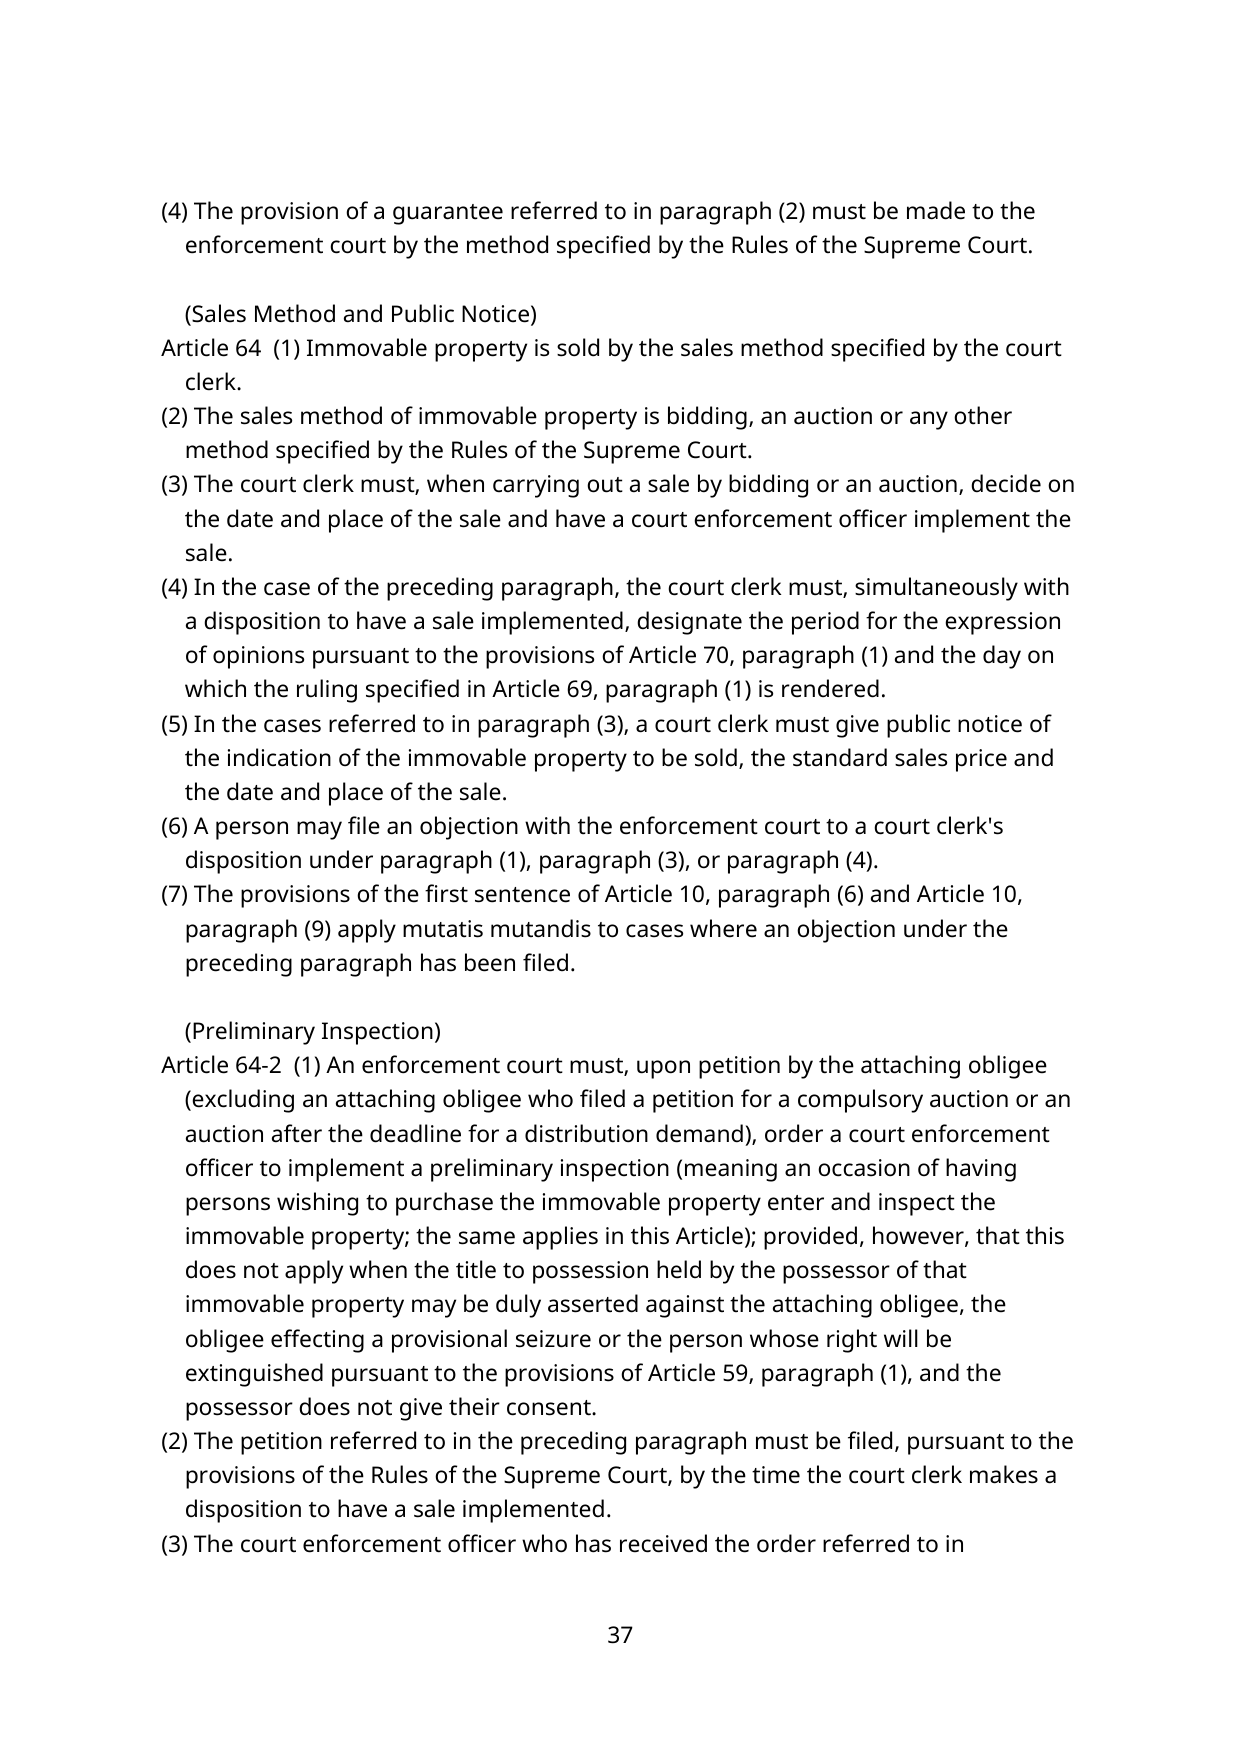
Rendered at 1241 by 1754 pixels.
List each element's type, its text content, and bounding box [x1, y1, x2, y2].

text (7) The provisions of the first sentence of Article 10, paragraph (6) and Article 10, paragraph (9) apply mutatis mutandis to cases where an objection under the preceding paragraph has been filed. [161, 877, 1079, 979]
text Article 64 (1) Immovable property is sold by the sales method specified by the court clerk. [161, 330, 1079, 399]
text (Preliminary Inspection) [184, 1014, 1079, 1048]
text (4) In the case of the preceding paragraph, the court clerk must, simultaneously with a disposition to have a sale implemented, designate the period for the expression of opinions pursuant to the provisions of Article 70, paragraph (1) and the day on which the ruling specified in Article 69, paragraph (1) is rendered. [161, 569, 1079, 706]
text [161, 1526, 1079, 1560]
text Article 64-2 (1) An enforcement court must, upon petition by the attaching obligee (excluding an attaching obligee who filed a petition for a compulsory auction or an auction after the deadline for a distribution demand), order a court enforcement officer to implement a preliminary inspection (meaning an occasion of having persons wishing to purchase the immovable property enter and inspect the immovable property; the same applies in this Article); provided, however, that this does not apply when the title to possession held by the possessor of that immovable property may be duly asserted against the attaching obligee, the obligee effecting a provisional seizure or the person whose right will be extinguished pursuant to the provisions of Article 59, paragraph (1), and the possessor does not give their consent. [161, 1048, 1079, 1424]
text (Sales Method and Public Notice) [184, 296, 1079, 330]
text (2) The sales method of immovable property is bidding, an auction or any other method specified by the Rules of the Supreme Court. [161, 399, 1079, 467]
text (3) The court clerk must, when carrying out a sale by bidding or an auction, decide on the date and place of the sale and have a court enforcement officer implement the sale. [161, 467, 1079, 569]
text (2) The petition referred to in the preceding paragraph must be filed, pursuant to the provisions of the Rules of the Supreme Court, by the time the court clerk makes a disposition to have a sale implemented. [161, 1424, 1079, 1526]
text (5) In the cases referred to in paragraph (3), a court clerk must give public notice of the indication of the immovable property to be sold, the standard sales price and the date and place of the sale. [161, 706, 1079, 809]
text (4) The provision of a guarantee referred to in paragraph (2) must be made to the enforcement court by the method specified by the Rules of the Supreme Court. [161, 194, 1079, 262]
text (6) A person may file an objection with the enforcement court to a court clerk's disposition under paragraph (1), paragraph (3), or paragraph (4). [161, 809, 1079, 877]
